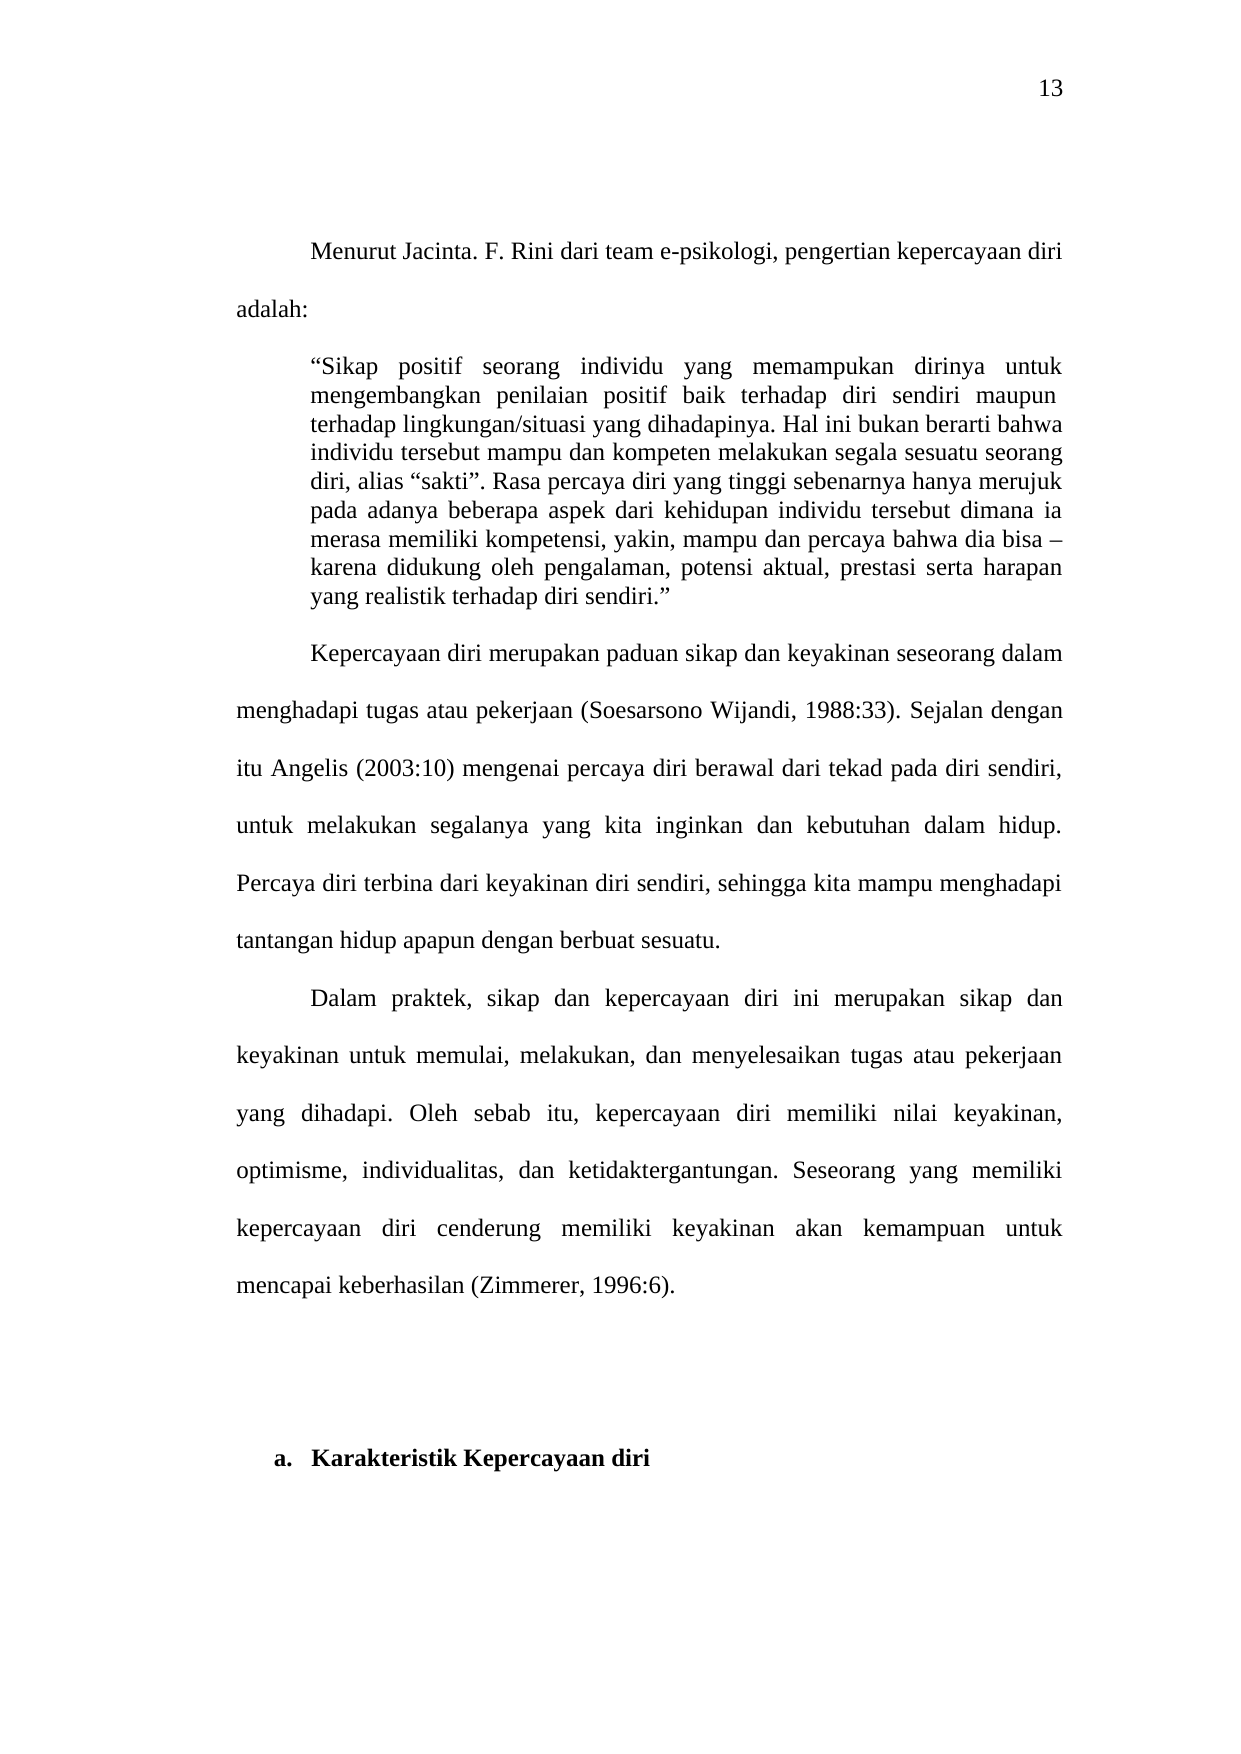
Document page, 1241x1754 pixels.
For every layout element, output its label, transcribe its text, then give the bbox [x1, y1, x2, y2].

text Dalam praktek, sikap dan kepercayaan diri ini merupakan sikap dan keyakinan untuk memulai, melakukan, dan menyelesaikan tugas atau pekerjaan yang dihadapi. Oleh sebab itu, kepercayaan diri memiliki nilai keyakinan, optimisme, individualitas, dan ketidaktergantungan. Seseorang yang memiliki kepercayaan diri cenderung memiliki keyakinan akan kemampuan untuk mencapai keberhasilan (Zimmerer, 1996:6). [236, 983, 1063, 1299]
text Menurut Jacinta. F. Rini dari team e-psikologi, pengertian kepercayaan diri adalah: [236, 236, 1063, 322]
text “Sikap positif seorang individu yang memampukan dirinya untuk mengembangkan penilaian positif baik terhadap diri sendiri maupun terhadap lingkungan/situasi yang dihadapinya. Hal ini bukan berarti bahwa individu tersebut mampu dan kompeten melakukan segala sesuatu seorang diri, alias “sakti”. Rasa percaya diri yang tinggi sebenarnya hanya merujuk pada adanya beberapa aspek dari kehidupan individu tersebut dimana ia merasa memiliki kompetensi, yakin, mampu dan percaya bahwa dia bisa – karena didukung oleh pengalaman, potensi aktual, prestasi serta harapan yang realistik terhadap diri sendiri.” [310, 351, 1063, 610]
list Karakteristik Kepercayaan diri [274, 1443, 1063, 1472]
text Kepercayaan diri merupakan paduan sikap dan keyakinan seseorang dalam menghadapi tugas atau pekerjaan (Soesarsono Wijandi, 1988:33). Sejalan dengan itu Angelis (2003:10) mengenai percaya diri berawal dari tekad pada diri sendiri, untuk melakukan segalanya yang kita inginkan dan kebutuhan dalam hidup. Percaya diri terbina dari keyakinan diri sendiri, sehingga kita mampu menghadapi tantangan hidup apapun dengan berbuat sesuatu. [236, 638, 1063, 954]
